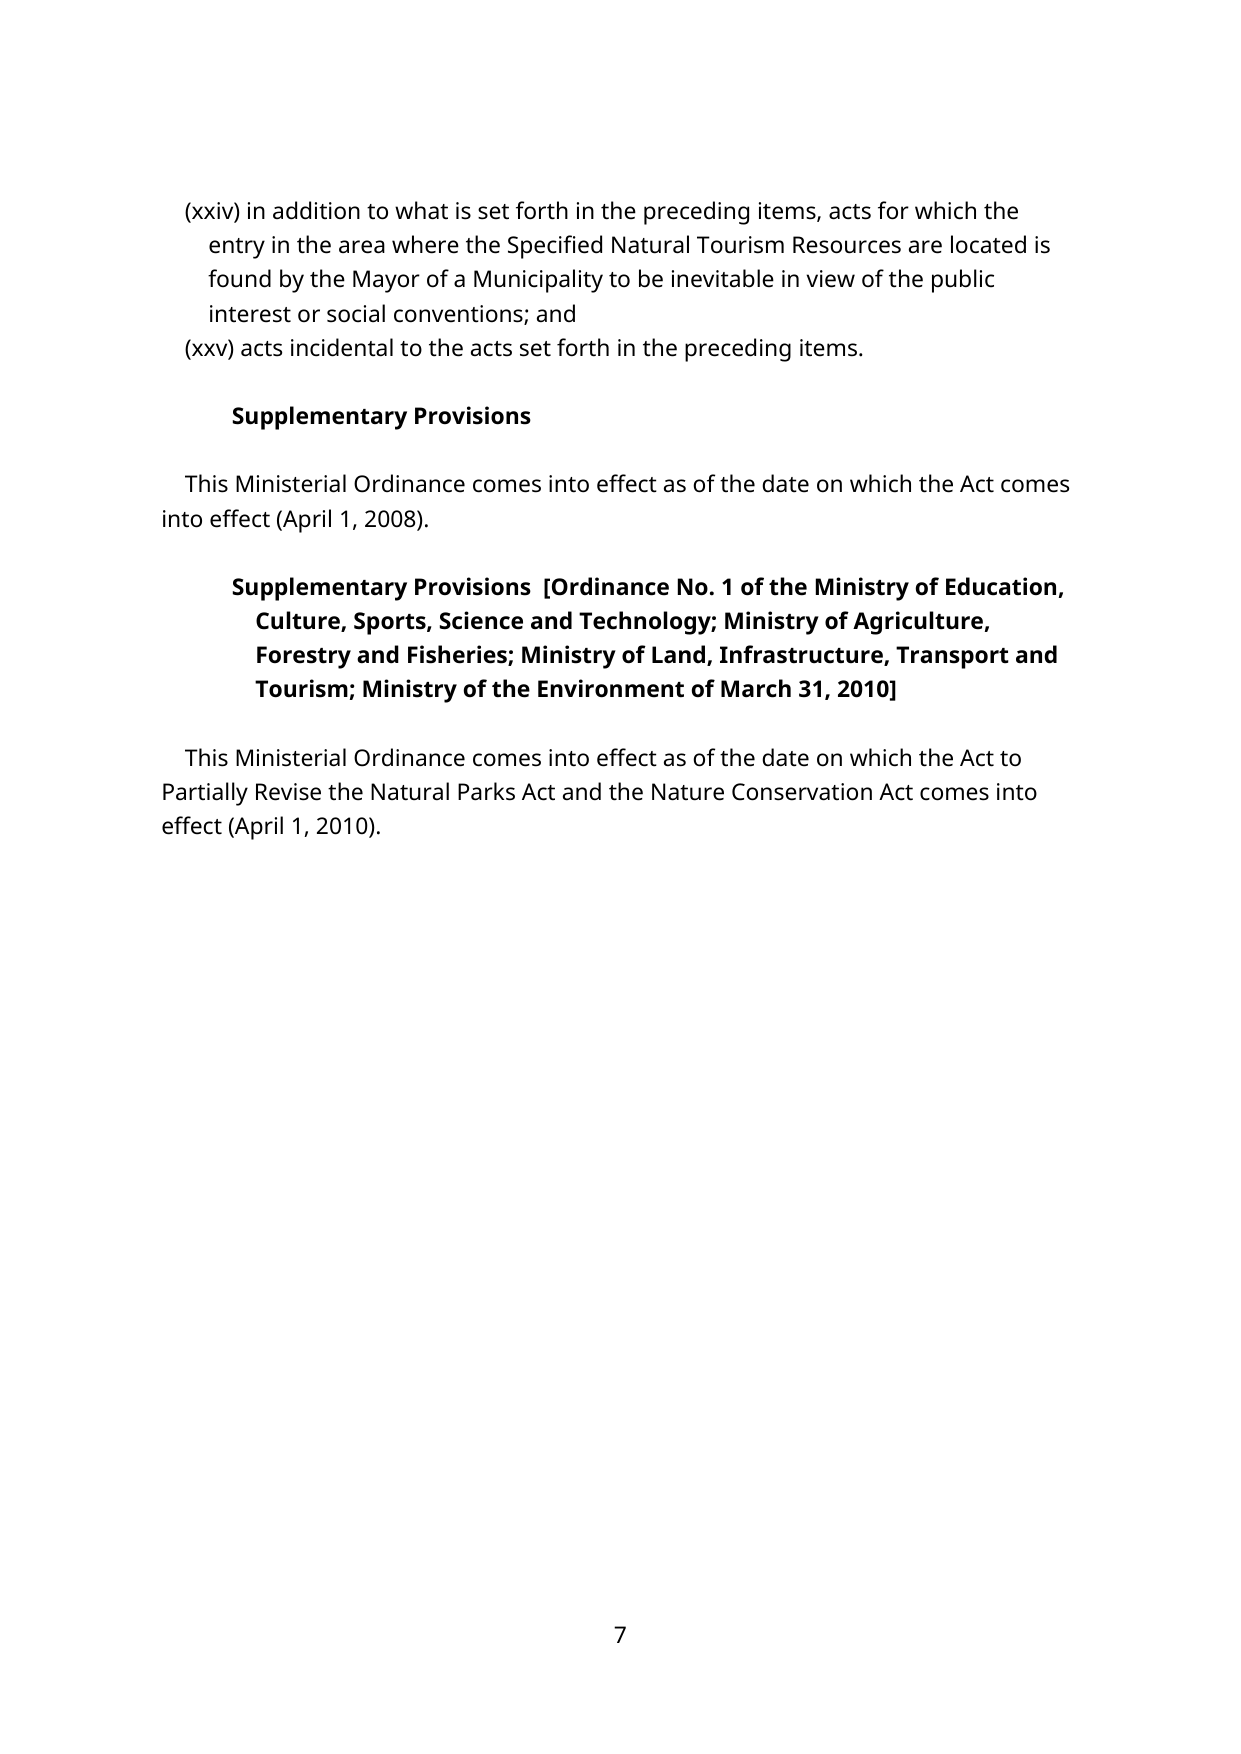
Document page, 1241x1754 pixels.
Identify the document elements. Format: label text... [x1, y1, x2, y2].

text This Ministerial Ordinance comes into effect as of the date on which the Act comes into effect (April 1, 2008). [161, 467, 1079, 535]
text Supplementary Provisions [230, 399, 1079, 433]
text Supplementary Provisions [Ordinance No. 1 of the Ministry of Education, Culture, Sports, Science and Technology; Ministry of Agriculture, Forestry and Fisheries; Ministry of Land, Infrastructure, Transport and Tourism; Ministry of the Environment of March 31, 2010] [230, 569, 1079, 706]
text (xxv) acts incidental to the acts set forth in the preceding items. [184, 330, 1079, 364]
text (xxiv) in addition to what is set forth in the preceding items, acts for which the entry in the area where the Specified Natural Tourism Resources are located is found by the Mayor of a Municipality to be inevitable in view of the public interest or social conventions; and [184, 194, 1079, 330]
text This Ministerial Ordinance comes into effect as of the date on which the Act to Partially Revise the Natural Parks Act and the Nature Conservation Act comes into effect (April 1, 2010). [161, 740, 1079, 843]
